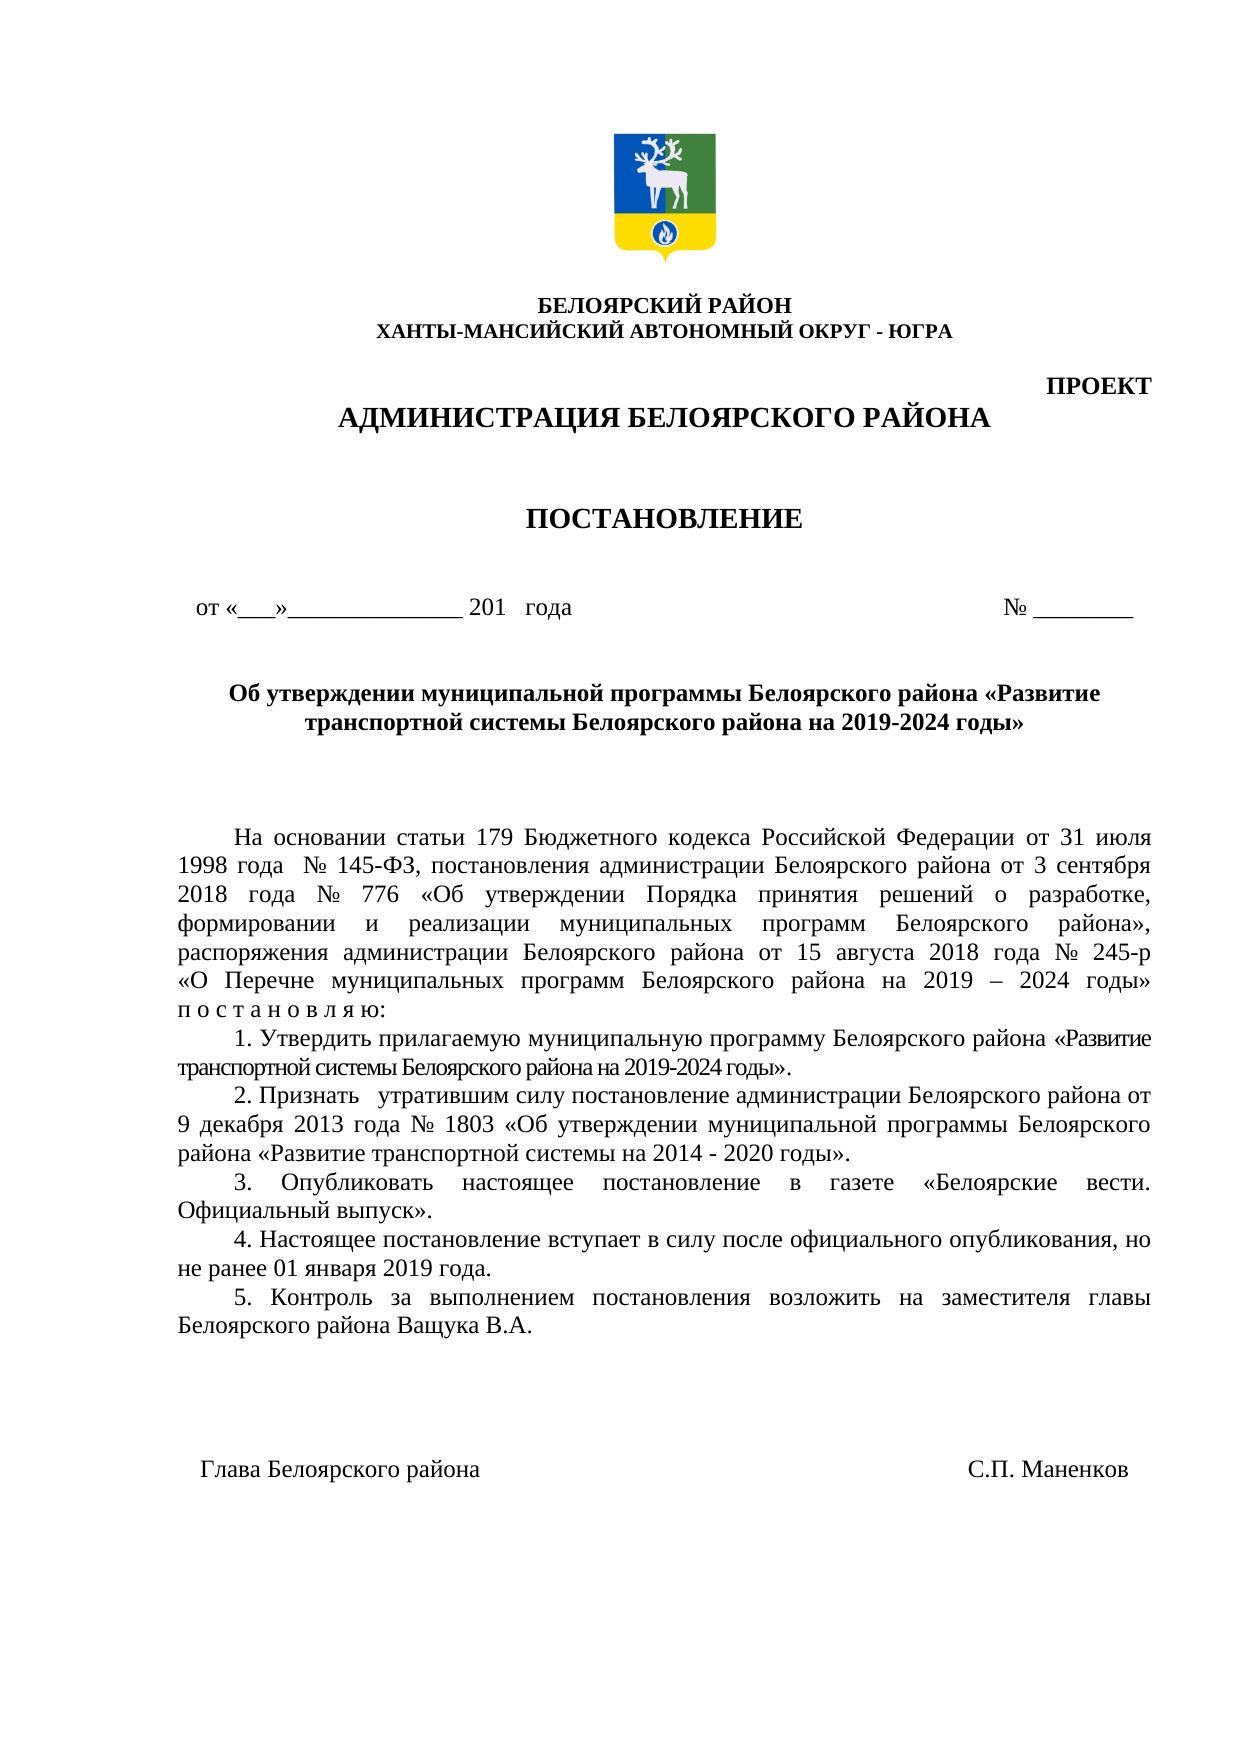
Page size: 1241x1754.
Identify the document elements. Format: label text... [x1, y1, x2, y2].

text 4. Настоящее постановление вступает в силу после официального опубликования, но не ранее 01 января 2019 года. [177, 1224, 1152, 1282]
text ПРОЕКТ [177, 371, 1152, 400]
text Об утверждении муниципальной программы Белоярского района «Развитие транспортной системы Белоярского района на 2019-2024 годы» [177, 678, 1152, 736]
text от «___»______________ 201 года № ________ [177, 592, 1152, 621]
text На основании статьи 179 Бюджетного кодекса Российской Федерации от 31 июля 1998 года № 145-ФЗ, постановления администрации Белоярского района от 3 сентября 2018 года № 776 «Об утверждении Порядка принятия решений о разработке, формировании и реализации муниципальных программ Белоярского района», распоряжения администрации Белоярского района от 15 августа 2018 года № 245-р «О Перечне муниципальных программ Белоярского района на 2019 – 2024 годы» п о с т а н о в л я ю: [177, 822, 1152, 1023]
text 1. Утвердить прилагаемую муниципальную программу Белоярского района «Развитие транспортной системы Белоярского района на 2019-2024 годы». [177, 1023, 1152, 1081]
picture [611, 118, 718, 264]
text 3. Опубликовать настоящее постановление в газете «Белоярские вести. Официальный выпуск». [177, 1167, 1152, 1224]
subtitle ПОСТАНОВЛЕНИЕ [177, 501, 1152, 534]
text 2. Признать утратившим силу постановление администрации Белоярского района от 9 декабря 2013 года № 1803 «Об утверждении муниципальной программы Белоярского района «Развитие транспортной системы на 2014 - 2020 годы». [177, 1081, 1152, 1167]
text БЕЛОЯРСКИЙ РАЙОН [177, 292, 1152, 318]
text 5. Контроль за выполнением постановления возложить на заместителя главы Белоярского района Ващука В.А. [177, 1282, 1152, 1339]
text Глава Белоярского района С.П. Маненков [177, 1454, 1152, 1483]
subtitle ХАНТЫ-МАНСИЙСКИЙ АВТОНОМНЫЙ ОКРУГ - ЮГРА [177, 318, 1152, 343]
subtitle АДМИНИСТРАЦИЯ БЕЛОЯРСКОГО РАЙОНА [177, 400, 1152, 434]
